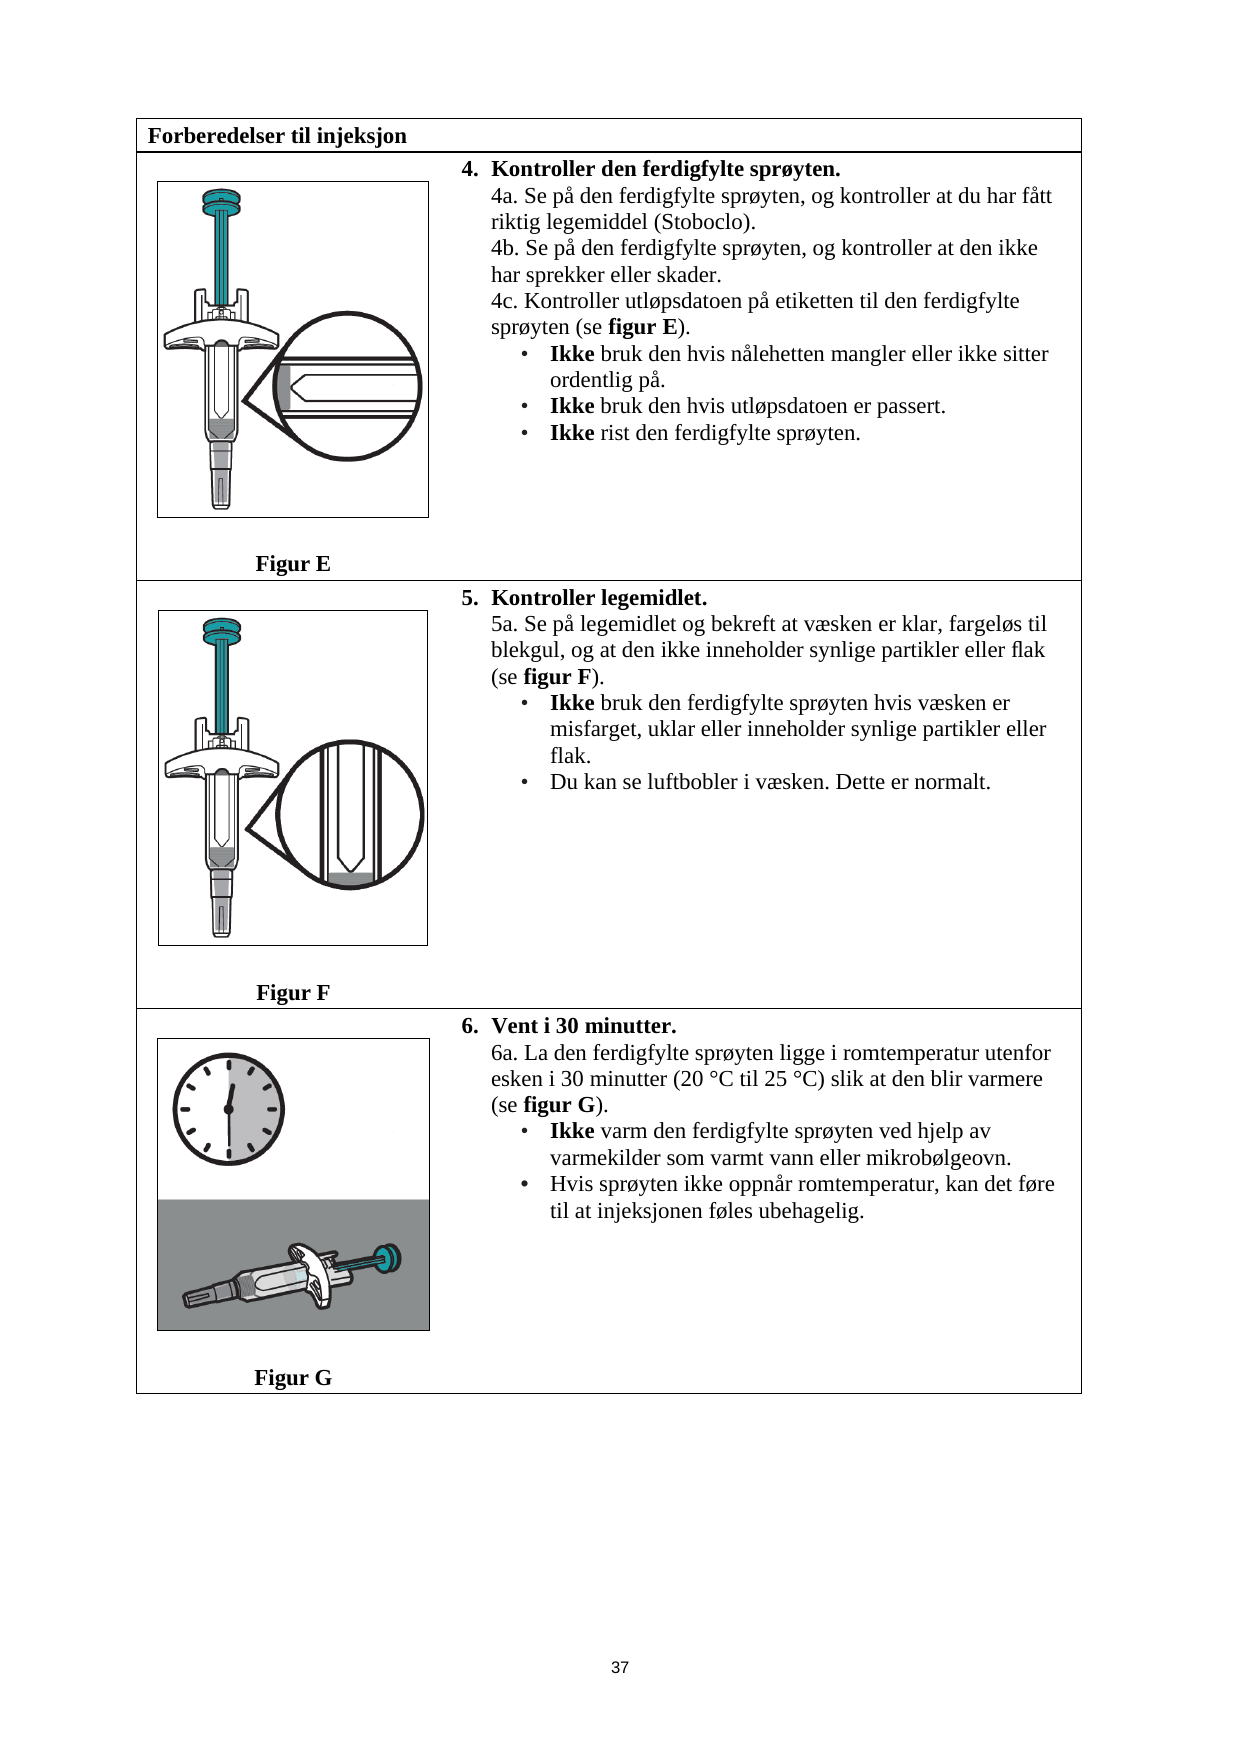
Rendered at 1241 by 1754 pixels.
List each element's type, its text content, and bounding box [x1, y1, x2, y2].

table_cell Figur E [137, 547, 450, 580]
picture [158, 182, 428, 517]
table_cell [137, 153, 450, 547]
table_cell Figur F [137, 975, 450, 1008]
table_header Forberedelser til injeksjon [137, 119, 1081, 151]
picture [158, 1039, 429, 1330]
table_cell [137, 581, 450, 975]
table_cell [137, 1009, 450, 1360]
table_cell 6. Vent i 30 minutter. 6a. La den ferdigfylte sprøyten ligge i romtemperatur utenfor esken i 30 minutter (20 °C til 25 °C) slik at den blir varmere (se figur G). Ikke varm den ferdigfylte sprøyten ved hjelp av varmekilder som varmt vann eller mikrobølgeovn. Hvis sprøyten ikke oppnår romtemperatur, kan det føre til at injeksjonen føles ubehagelig. [450, 1009, 1081, 1393]
picture [159, 611, 427, 945]
table_cell 4. Kontroller den ferdigfylte sprøyten. 4a. Se på den ferdigfylte sprøyten, og kontroller at du har fått riktig legemiddel (Stoboclo). 4b. Se på den ferdigfylte sprøyten, og kontroller at den ikke har sprekker eller skader. 4c. Kontroller utløpsdatoen på etiketten til den ferdigfylte sprøyten (se figur E). Ikke bruk den hvis nålehetten mangler eller ikke sitter ordentlig på. Ikke bruk den hvis utløpsdatoen er passert. Ikke rist den ferdigfylte sprøyten. [450, 153, 1081, 580]
table_cell 5. Kontroller legemidlet. 5a. Se på legemidlet og bekreft at væsken er klar, fargeløs til blekgul, og at den ikke inneholder synlige partikler eller ﬂak (se figur F). Ikke bruk den ferdigfylte sprøyten hvis væsken er misfarget, uklar eller inneholder synlige partikler eller flak. Du kan se luftbobler i væsken. Dette er normalt. [450, 581, 1081, 1008]
table_cell Figur G [137, 1360, 450, 1393]
